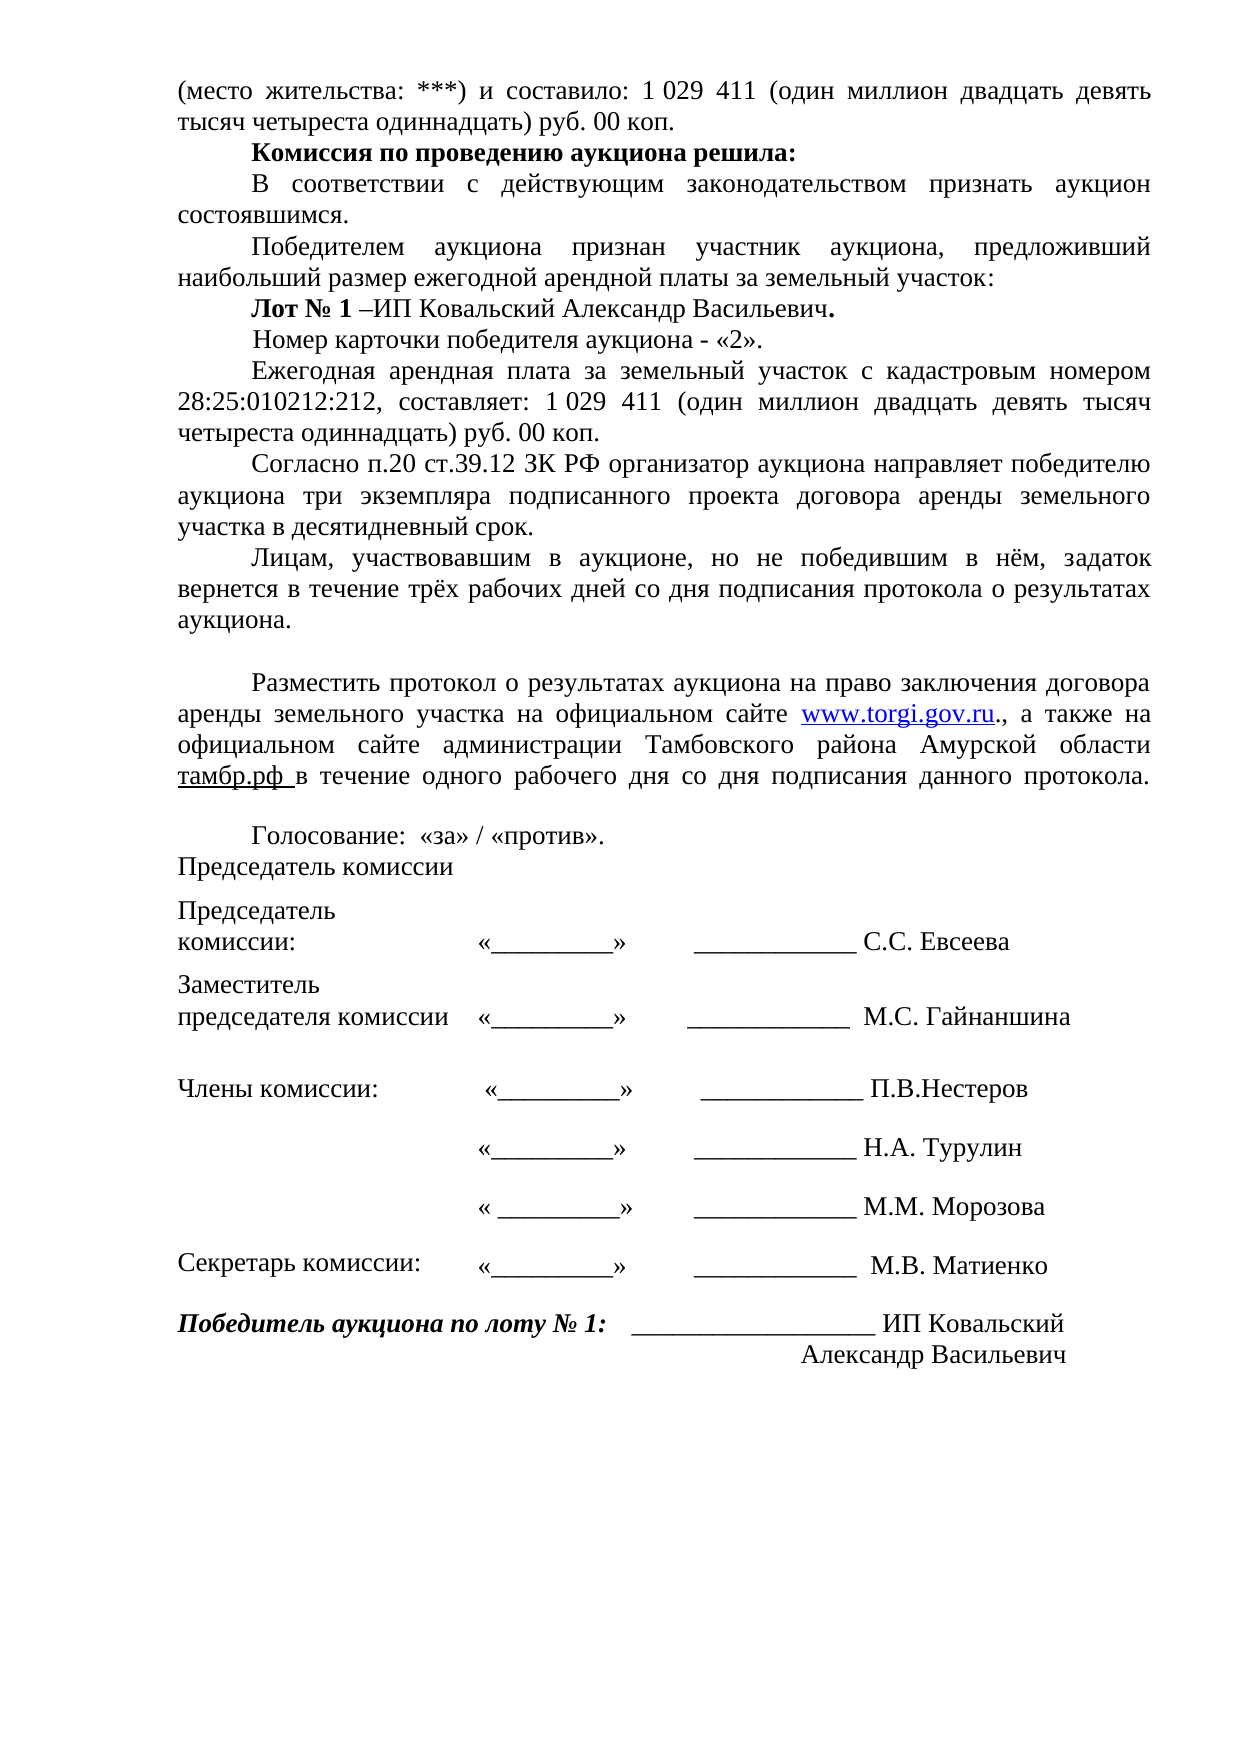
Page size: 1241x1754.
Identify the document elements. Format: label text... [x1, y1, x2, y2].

table_header Победитель аукциона по лоту № 1: [166, 1308, 620, 1432]
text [177, 74, 1152, 136]
table_cell «_________» ____________ П.В.Нестеров «_________» ____________ Н.А. Турулин « _________» ____________ М.М. Морозова «_________» ____________ М.В. Матиенко [466, 1072, 1161, 1307]
table_header __________________ ИП Ковальский Александр Васильевич [620, 1308, 1152, 1432]
text Лицам, участвовавшим в аукционе, но не победившим в нём, задаток вернется в течение трёх рабочих дней со дня подписания протокола о результатах аукциона. [177, 541, 1152, 634]
text В соответствии с действующим законодательством признать аукцион состоявшимся. [177, 167, 1152, 229]
text Номер карточки победителя аукциона - «2». [177, 323, 1152, 354]
list Лот № 1 –ИП Ковальский Александр Васильевич. [177, 292, 1152, 323]
table_header «_________» ____________ С.С. Евсеева «_________» ____________ М.С. Гайнаншина [466, 850, 1161, 1072]
table_header Председатель комиссии Председатель комиссии: Заместитель председателя комиссии [166, 850, 466, 1072]
text Комиссия по проведению аукциона решила: [177, 136, 1152, 167]
text Разместить протокол о результатах аукциона на право заключения договора аренды земельного участка на официальном сайте www.torgi.gov.ru., а также на официальном сайте администрации Тамбовского района Амурской области тамбр.рф в течение одного рабочего дня со дня подписания данного протокола. [177, 666, 1152, 819]
table_cell Члены комиссии: Секретарь комиссии: [166, 1072, 466, 1307]
text Голосование: «за» / «против». [177, 819, 1152, 850]
text Победителем аукциона признан участник аукциона, предложивший наибольший размер ежегодной арендной платы за земельный участок: [177, 229, 1152, 292]
text Согласно п.20 ст.39.12 ЗК РФ организатор аукциона направляет победителю аукциона три экземпляра подписанного проекта договора аренды земельного участка в десятидневный срок. [177, 448, 1152, 541]
text Ежегодная арендная плата за земельный участок с кадастровым номером 28:25:010212:212, составляет: 1 029 411 (один миллион двадцать девять тысяч четыреста одиннадцать) руб. 00 коп. [177, 354, 1152, 448]
